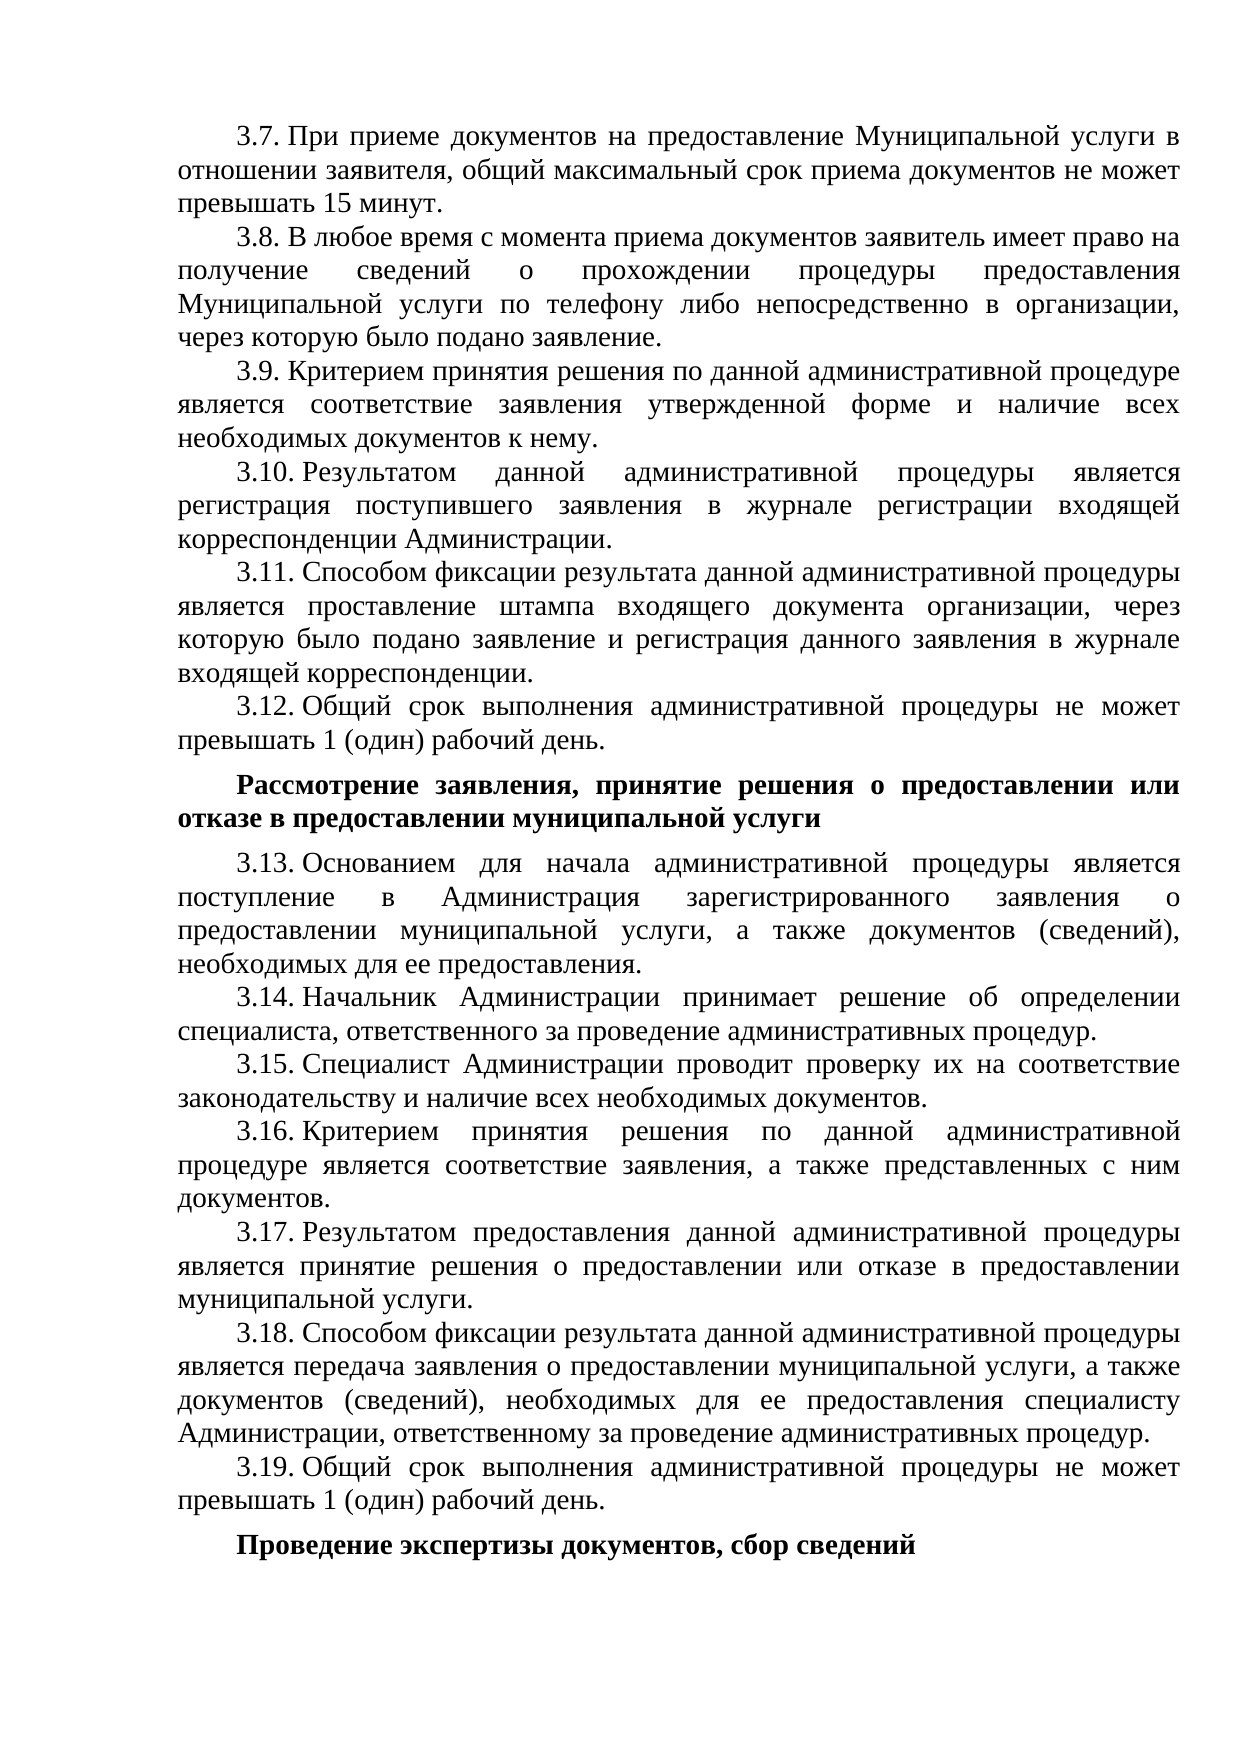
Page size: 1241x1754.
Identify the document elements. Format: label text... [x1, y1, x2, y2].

text 3.19. Общий срок выполнения административной процедуры не может превышать 1 (один) рабочий день. [177, 1449, 1181, 1516]
text 3.7. При приеме документов на предоставление Муниципальной услуги в отношении заявителя, общий максимальный срок приема документов не может превышать 15 минут. [177, 118, 1181, 219]
text 3.14. Начальник Администрации принимает решение об определении специалиста, ответственного за проведение административных процедур. [177, 979, 1181, 1046]
text 3.18. Способом фиксации результата данной административной процедуры является передача заявления о предоставлении муниципальной услуги, а также документов (сведений), необходимых для ее предоставления специалисту Администрации, ответственному за проведение административных процедур. [177, 1315, 1181, 1449]
text 3.13. Основанием для начала административной процедуры является поступление в Администрация зарегистрированного заявления о предоставлении муниципальной услуги, а также документов (сведений), необходимых для ее предоставления. [177, 845, 1181, 979]
text 3.17. Результатом предоставления данной административной процедуры является принятие решения о предоставлении или отказе в предоставлении муниципальной услуги. [177, 1214, 1181, 1315]
text 3.8. В любое время с момента приема документов заявитель имеет право на получение сведений о прохождении процедуры предоставления Муниципальной услуги по телефону либо непосредственно в организации, через которую было подано заявление. [177, 219, 1181, 353]
text 3.15. Специалист Администрации проводит проверку их на соответствие законодательству и наличие всех необходимых документов. [177, 1046, 1181, 1113]
subtitle Рассмотрение заявления, принятие решения о предоставлении или отказе в предоставлении муниципальной услуги [177, 767, 1181, 834]
text 3.12. Общий срок выполнения административной процедуры не может превышать 1 (один) рабочий день. [177, 688, 1181, 756]
text 3.11. Способом фиксации результата данной административной процедуры является проставление штампа входящего документа организации, через которую было подано заявление и регистрация данного заявления в журнале входящей корреспонденции. [177, 554, 1181, 688]
text 3.16. Критерием принятия решения по данной административной процедуре является соответствие заявления, а также представленных с ним документов. [177, 1113, 1181, 1214]
text 3.10. Результатом данной административной процедуры является регистрация поступившего заявления в журнале регистрации входящей корреспонденции Администрации. [177, 454, 1181, 554]
subtitle Проведение экспертизы документов, сбор сведений [177, 1527, 1181, 1561]
text 3.9. Критерием принятия решения по данной административной процедуре является соответствие заявления утвержденной форме и наличие всех необходимых документов к нему. [177, 353, 1181, 454]
